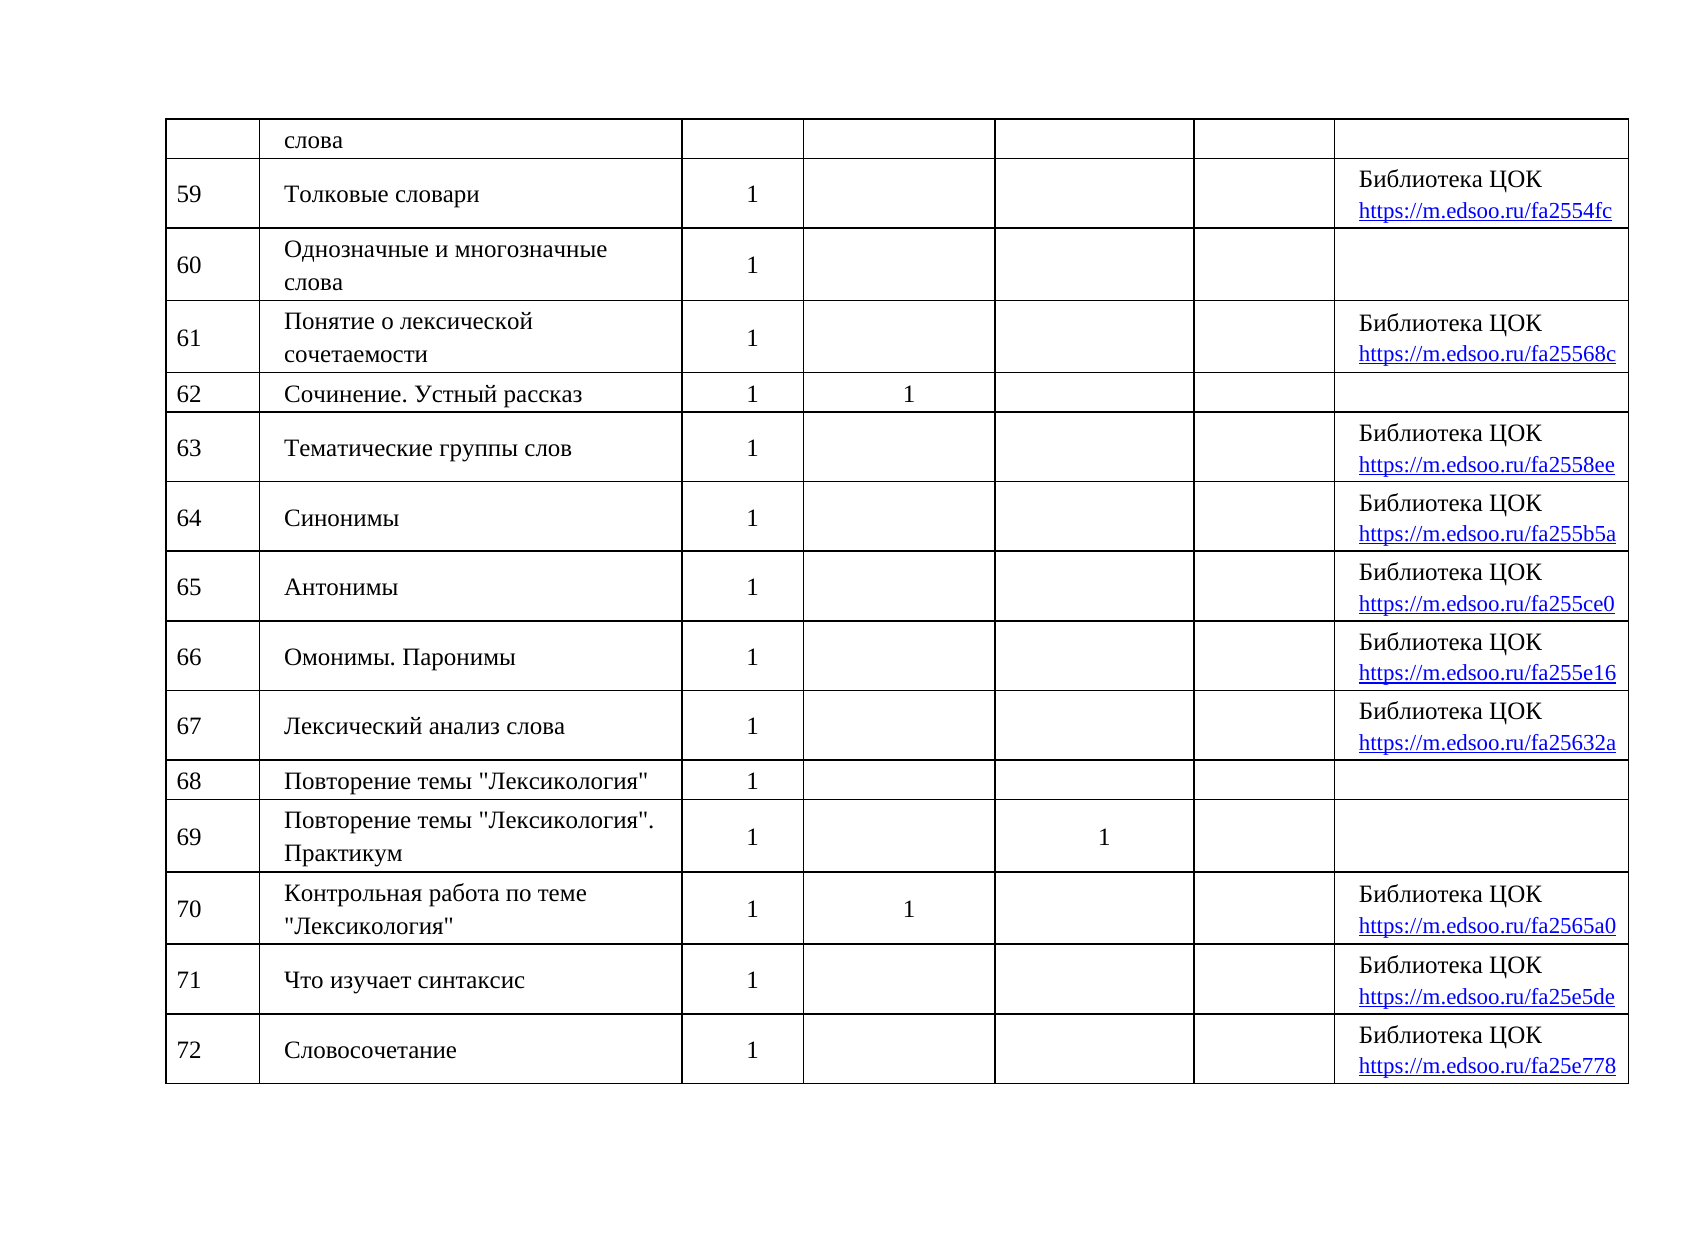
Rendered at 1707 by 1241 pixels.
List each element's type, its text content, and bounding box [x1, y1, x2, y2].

table_cell 59 [167, 159, 259, 227]
table_cell Библиотека ЦОК https://m.edsoo.ru/fa25632a [1335, 691, 1628, 759]
table_cell 1 [683, 120, 803, 157]
table_cell 61 [167, 301, 259, 372]
table_cell Тематические группы слов [260, 413, 681, 481]
table_cell 66 [167, 622, 259, 689]
table_cell [996, 945, 1193, 1013]
table_cell [996, 482, 1193, 550]
table_cell [996, 691, 1193, 759]
table_cell 62 [167, 373, 259, 411]
table_cell Словосочетание [260, 1015, 681, 1082]
table_cell Библиотека ЦОК https://m.edsoo.ru/fa2558ee [1335, 413, 1628, 481]
table_cell [804, 482, 994, 550]
table_cell 1 [683, 800, 803, 871]
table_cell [260, 120, 681, 157]
table_cell [804, 691, 994, 759]
table_cell [1195, 761, 1334, 798]
table_cell [1195, 800, 1334, 871]
table_cell [1195, 552, 1334, 620]
table_cell Библиотека ЦОК https://m.edsoo.ru/fa25e778 [1335, 1015, 1628, 1082]
table_cell [996, 873, 1193, 943]
table_cell [996, 1015, 1193, 1082]
table_cell 1 [683, 229, 803, 299]
table_cell [996, 373, 1193, 411]
table_cell 1 [996, 800, 1193, 871]
table_cell 67 [167, 691, 259, 759]
table_cell Контрольная работа по теме "Лексикология" [260, 873, 681, 943]
table_cell Толковые словари [260, 159, 681, 227]
table_cell [804, 552, 994, 620]
table_cell Омонимы. Паронимы [260, 622, 681, 689]
table_cell [1195, 1015, 1334, 1082]
table_cell 63 [167, 413, 259, 481]
table_cell 65 [167, 552, 259, 620]
table_cell 1 [683, 413, 803, 481]
table_cell 71 [167, 945, 259, 1013]
table_cell 1 [683, 159, 803, 227]
table_cell 1 [804, 373, 994, 411]
table_cell Сочинение. Устный рассказ [260, 373, 681, 411]
table_cell 1 [683, 301, 803, 372]
table_cell [804, 413, 994, 481]
table_cell 1 [683, 691, 803, 759]
table_cell Понятие о лексической сочетаемости [260, 301, 681, 372]
table_cell 70 [167, 873, 259, 943]
table_cell 1 [683, 552, 803, 620]
table_cell Библиотека ЦОК https://m.edsoo.ru/fa25e5de [1335, 945, 1628, 1013]
table_cell [804, 800, 994, 871]
table_cell Лексический анализ слова [260, 691, 681, 759]
table_cell 1 [683, 622, 803, 689]
table_cell [1195, 159, 1334, 227]
table_cell [804, 301, 994, 372]
table_cell [804, 159, 994, 227]
table_cell [1195, 873, 1334, 943]
table_cell [996, 761, 1193, 798]
table_cell [804, 229, 994, 299]
table_cell [1195, 482, 1334, 550]
table_cell Антонимы [260, 552, 681, 620]
table_cell 1 [683, 945, 803, 1013]
table_cell [996, 229, 1193, 299]
table_cell 69 [167, 800, 259, 871]
table_cell [1335, 761, 1628, 798]
table_cell [996, 159, 1193, 227]
table_cell Библиотека ЦОК https://m.edsoo.ru/fa255e16 [1335, 622, 1628, 689]
table_cell 1 [683, 482, 803, 550]
table_cell 1 [804, 873, 994, 943]
table_cell Что изучает синтаксис [260, 945, 681, 1013]
table_cell Библиотека ЦОК https://m.edsoo.ru/fa2565a0 [1335, 873, 1628, 943]
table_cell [1335, 120, 1628, 157]
table_cell [996, 622, 1193, 689]
table_cell Библиотека ЦОК https://m.edsoo.ru/fa2554fc [1335, 159, 1628, 227]
table_cell 1 [683, 761, 803, 798]
table_cell [804, 622, 994, 689]
table_cell [1195, 301, 1334, 372]
table_cell 68 [167, 761, 259, 798]
table_cell [804, 120, 994, 157]
table_cell [1335, 229, 1628, 299]
table_cell [1195, 120, 1334, 157]
table_cell [996, 120, 1193, 157]
table_cell 1 [683, 1015, 803, 1082]
table_cell [1335, 373, 1628, 411]
table_cell [996, 413, 1193, 481]
table_cell Библиотека ЦОК https://m.edsoo.ru/fa25568c [1335, 301, 1628, 372]
table_cell [1195, 373, 1334, 411]
table_cell 64 [167, 482, 259, 550]
table_cell 1 [683, 373, 803, 411]
table_cell Однозначные и многозначные слова [260, 229, 681, 299]
table_cell [1335, 800, 1628, 871]
table_cell [1195, 691, 1334, 759]
table_cell Повторение темы "Лексикология" [260, 761, 681, 798]
table_cell [1195, 413, 1334, 481]
table_cell 72 [167, 1015, 259, 1082]
table_cell [1195, 229, 1334, 299]
table_cell 1 [683, 873, 803, 943]
table_cell Синонимы [260, 482, 681, 550]
table_cell 60 [167, 229, 259, 299]
table_cell [804, 945, 994, 1013]
table_cell [804, 761, 994, 798]
table_cell [996, 552, 1193, 620]
table_cell [996, 301, 1193, 372]
table_cell [1195, 945, 1334, 1013]
table_cell Библиотека ЦОК https://m.edsoo.ru/fa255ce0 [1335, 552, 1628, 620]
table_cell Библиотека ЦОК https://m.edsoo.ru/fa255b5a [1335, 482, 1628, 550]
table_cell [804, 1015, 994, 1082]
table_cell [1195, 622, 1334, 689]
table_cell Повторение темы "Лексикология". Практикум [260, 800, 681, 871]
table_cell 58 [167, 120, 259, 157]
